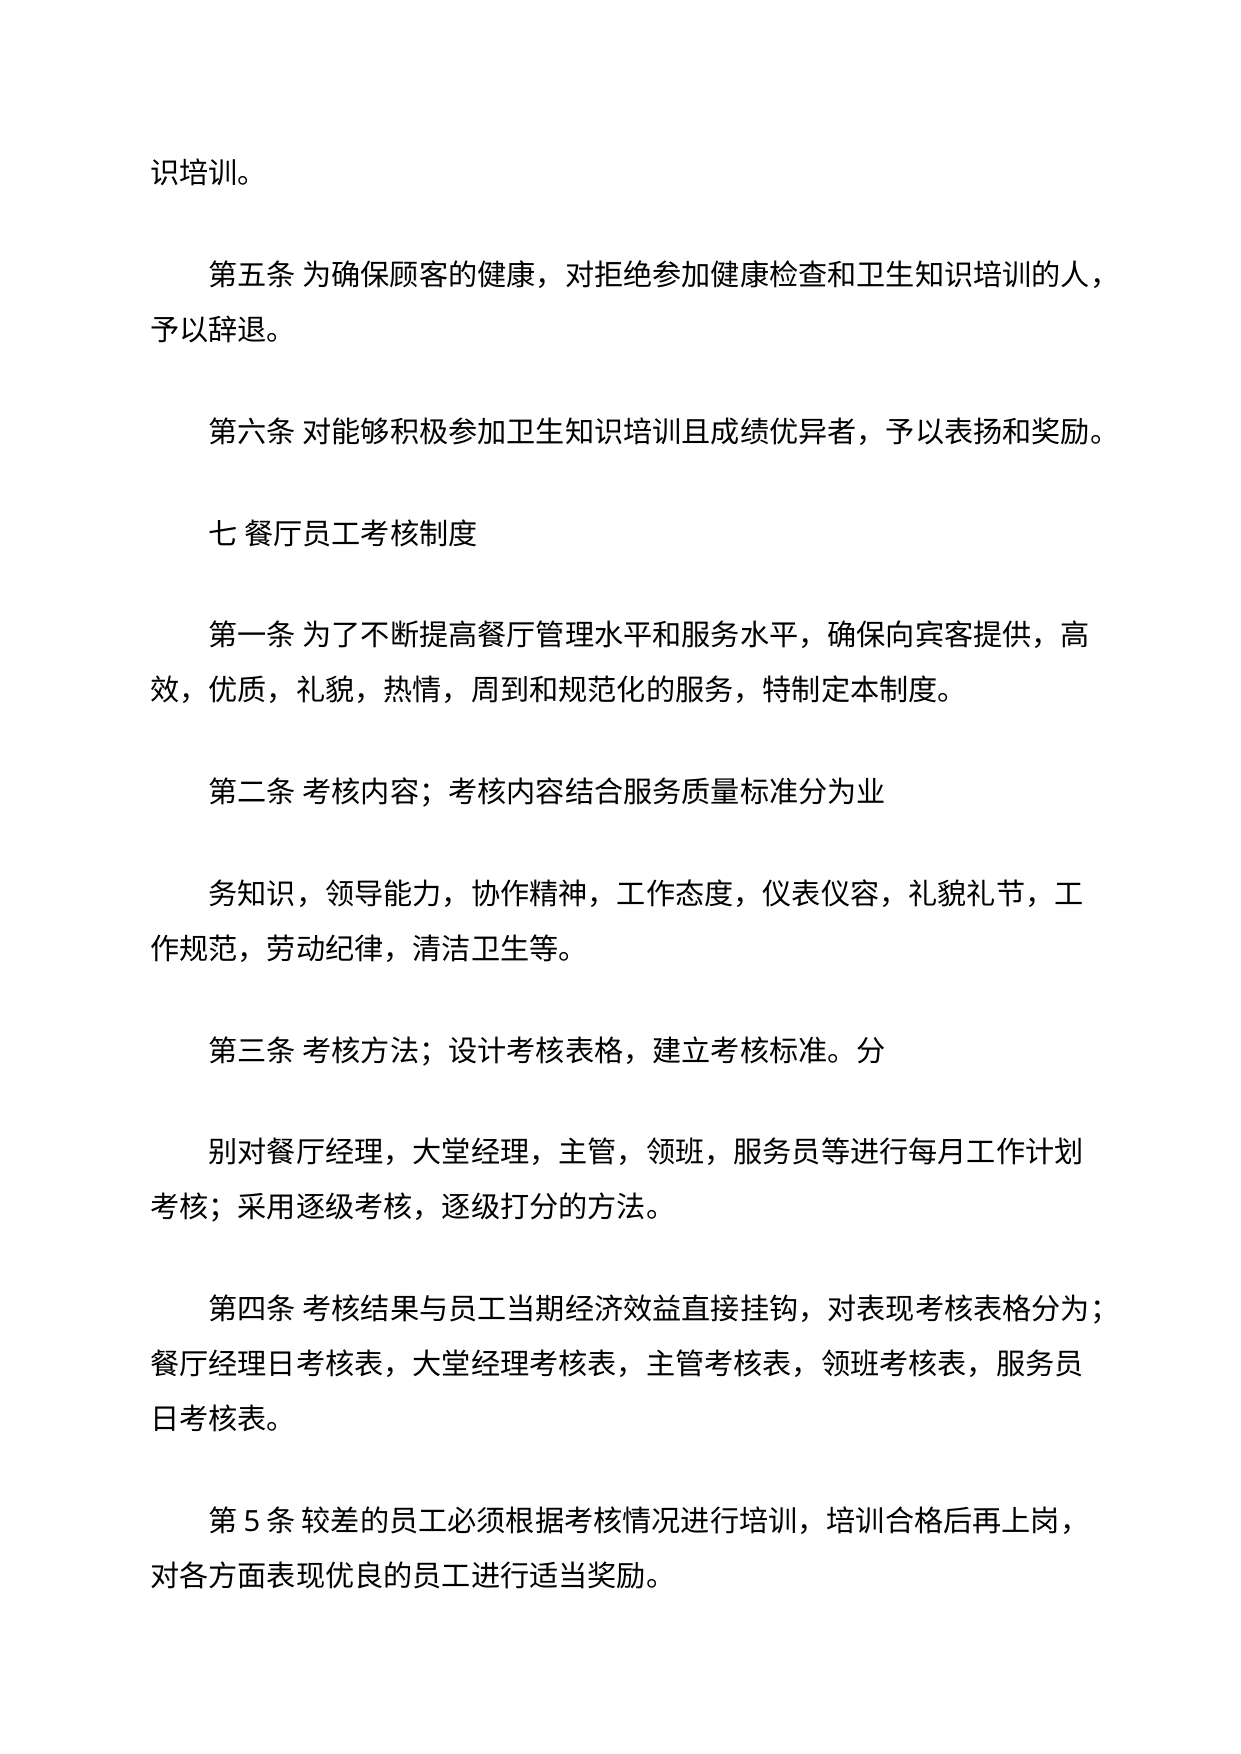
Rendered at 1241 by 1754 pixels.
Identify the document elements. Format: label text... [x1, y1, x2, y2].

text 第三条 考核方法；设计考核表格，建立考核标准。分 [150, 1027, 1090, 1069]
text 别对餐厅经理，大堂经理，主管，领班，服务员等进行每月工作计划考核；采用逐级考核，逐级打分的方法。 [150, 1129, 1090, 1226]
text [150, 150, 1090, 192]
text 七 餐厅员工考核制度 [150, 510, 1090, 552]
text 第六条 对能够积极参加卫生知识培训且成绩优异者，予以表扬和奖励。 [150, 408, 1090, 451]
text 第四条 考核结果与员工当期经济效益直接挂钩，对表现考核表格分为；餐厅经理日考核表，大堂经理考核表，主管考核表，领班考核表，服务员日考核表。 [150, 1286, 1090, 1438]
text 第二条 考核内容；考核内容结合服务质量标准分为业 [150, 769, 1090, 811]
text 务知识，领导能力，协作精神，工作态度，仪表仪容，礼貌礼节，工作规范，劳动纪律，清洁卫生等。 [150, 870, 1090, 968]
text 第一条 为了不断提高餐厅管理水平和服务水平，确保向宾客提供，高效，优质，礼貌，热情，周到和规范化的服务，特制定本制度。 [150, 612, 1090, 709]
text 第五条 为确保顾客的健康，对拒绝参加健康检查和卫生知识培训的人，予以辞退。 [150, 252, 1090, 349]
text 第5条 较差的员工必须根据考核情况进行培训，培训合格后再上岗，对各方面表现优良的员工进行适当奖励。 [150, 1497, 1090, 1594]
